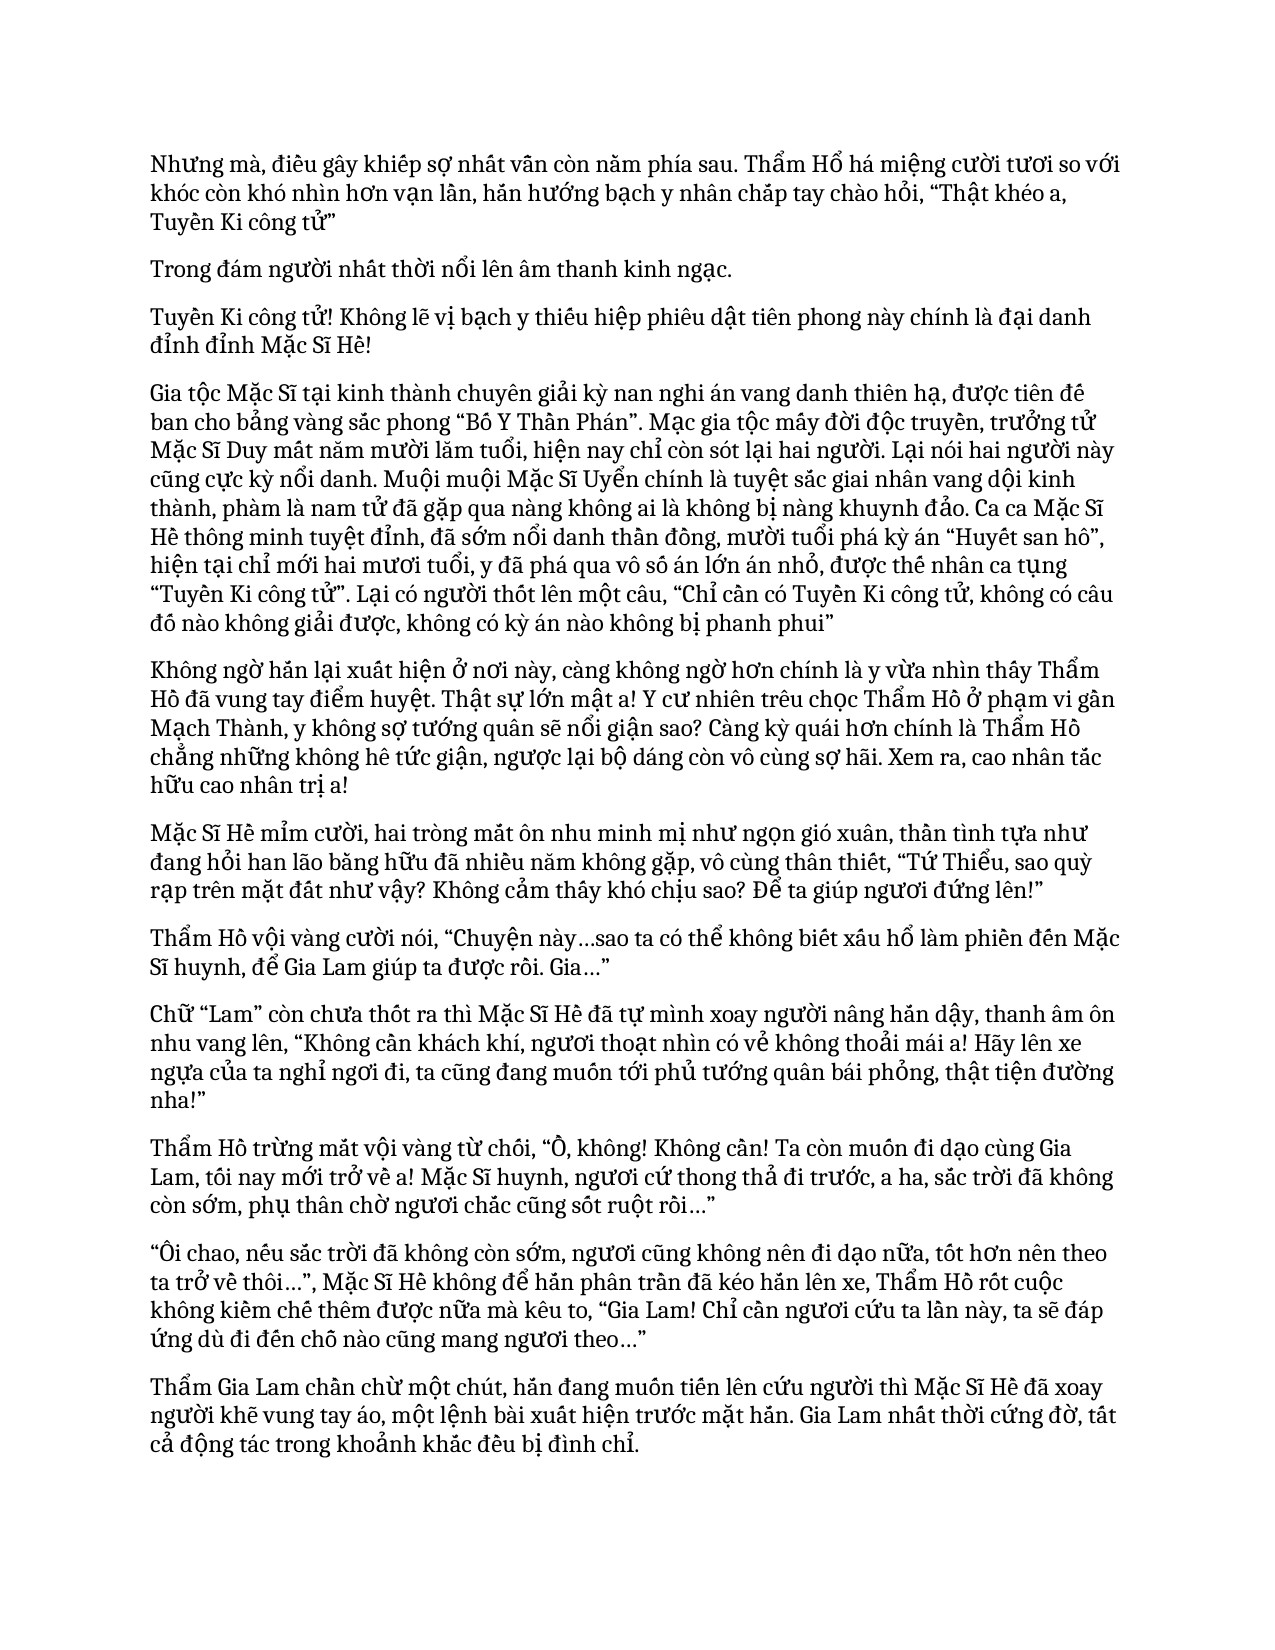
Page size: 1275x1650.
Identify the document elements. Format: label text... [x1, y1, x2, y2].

text Chữ “Lam” còn chưa thốt ra thì Mặc Sĩ Hề đã tự mình xoay người nâng hắn dậy, thanh âm ôn nhu vang lên, “Không cần khách khí, ngươi thoạt nhìn có vẻ không thoải mái a! Hãy lên xe ngựa của ta nghỉ ngơi đi, ta cũng đang muốn tới phủ tướng quân bái phỏng, thật tiện đường nha!” [150, 1000, 1125, 1115]
text Tuyền Ki công tử! Không lẽ vị bạch y thiếu hiệp phiêu dật tiên phong này chính là đại danh đỉnh đỉnh Mặc Sĩ Hề! [150, 302, 1125, 360]
text Gia tộc Mặc Sĩ tại kinh thành chuyên giải kỳ nan nghi án vang danh thiên hạ, được tiên đế ban cho bảng vàng sắc phong “Bố Y Thần Phán”. Mạc gia tộc mấy đời độc truyền, trưởng tử Mặc Sĩ Duy mất năm mười lăm tuổi, hiện nay chỉ còn sót lại hai người. Lại nói hai người này cũng cực kỳ nổi danh. Muội muội Mặc Sĩ Uyển chính là tuyệt sắc giai nhân vang dội kinh thành, phàm là nam tử đã gặp qua nàng không ai là không bị nàng khuynh đảo. Ca ca Mặc Sĩ Hề thông minh tuyệt đỉnh, đã sớm nổi danh thần đồng, mười tuổi phá kỳ án “Huyết san hô”, hiện tại chỉ mới hai mươi tuổi, y đã phá qua vô số án lớn án nhỏ, được thế nhân ca tụng “Tuyền Ki công tử”. Lại có người thốt lên một câu, “Chỉ cần có Tuyền Ki công tử, không có câu đố nào không giải được, không có kỳ án nào không bị phanh phui” [150, 379, 1125, 637]
text Không ngờ hắn lại xuất hiện ở nơi này, càng không ngờ hơn chính là y vừa nhìn thấy Thẩm Hồ đã vung tay điểm huyệt. Thật sự lớn mật a! Y cư nhiên trêu chọc Thẩm Hồ ở phạm vi gần Mạch Thành, y không sợ tướng quân sẽ nổi giận sao? Càng kỳ quái hơn chính là Thẩm Hồ chẳng những không hê tức giận, ngược lại bộ dáng còn vô cùng sợ hãi. Xem ra, cao nhân tắc hữu cao nhân trị a! [150, 656, 1125, 800]
text “Ôi chao, nếu sắc trời đã không còn sớm, ngươi cũng không nên đi dạo nữa, tốt hơn nên theo ta trở về thôi…”, Mặc Sĩ Hề không để hắn phân trần đã kéo hắn lên xe, Thẩm Hồ rốt cuộc không kiềm chế thêm được nữa mà kêu to, “Gia Lam! Chỉ cần ngươi cứu ta lần này, ta sẽ đáp ứng dù đi đến chỗ nào cũng mang ngươi theo…” [150, 1239, 1125, 1354]
text Thẩm Hồ vội vàng cười nói, “Chuyện này…sao ta có thể không biết xấu hổ làm phiền đến Mặc Sĩ huynh, để Gia Lam giúp ta được rồi. Gia…” [150, 924, 1125, 981]
text Thẩm Hồ trừng mắt vội vàng từ chối, “Ồ, không! Không cần! Ta còn muốn đi dạo cùng Gia Lam, tối nay mới trở về a! Mặc Sĩ huynh, ngươi cứ thong thả đi trước, a ha, sắc trời đã không còn sớm, phụ thân chờ ngươi chắc cũng sốt ruột rồi…” [150, 1134, 1125, 1220]
text Thẩm Gia Lam chần chừ một chút, hắn đang muốn tiến lên cứu người thì Mặc Sĩ Hề đã xoay người khẽ vung tay áo, một lệnh bài xuất hiện trước mặt hắn. Gia Lam nhất thời cứng đờ, tất cả động tác trong khoảnh khắc đều bị đình chỉ. [150, 1372, 1125, 1459]
text Trong đám người nhất thời nổi lên âm thanh kinh ngạc. [150, 255, 1125, 284]
text Mặc Sĩ Hề mỉm cười, hai tròng mắt ôn nhu minh mị như ngọn gió xuân, thần tình tựa như đang hỏi han lão bằng hữu đã nhiều năm không gặp, vô cùng thân thiết, “Tứ Thiểu, sao quỳ rạp trên mặt đất như vậy? Không cảm thấy khó chịu sao? Để ta giúp ngươi đứng lên!” [150, 819, 1125, 905]
text Nhưng mà, điều gây khiếp sợ nhất vẫn còn nằm phía sau. Thẩm Hổ há miệng cười tươi so với khóc còn khó nhìn hơn vạn lần, hắn hướng bạch y nhân chắp tay chào hỏi, “Thật khéo a, Tuyền Ki công tử” [150, 150, 1125, 236]
